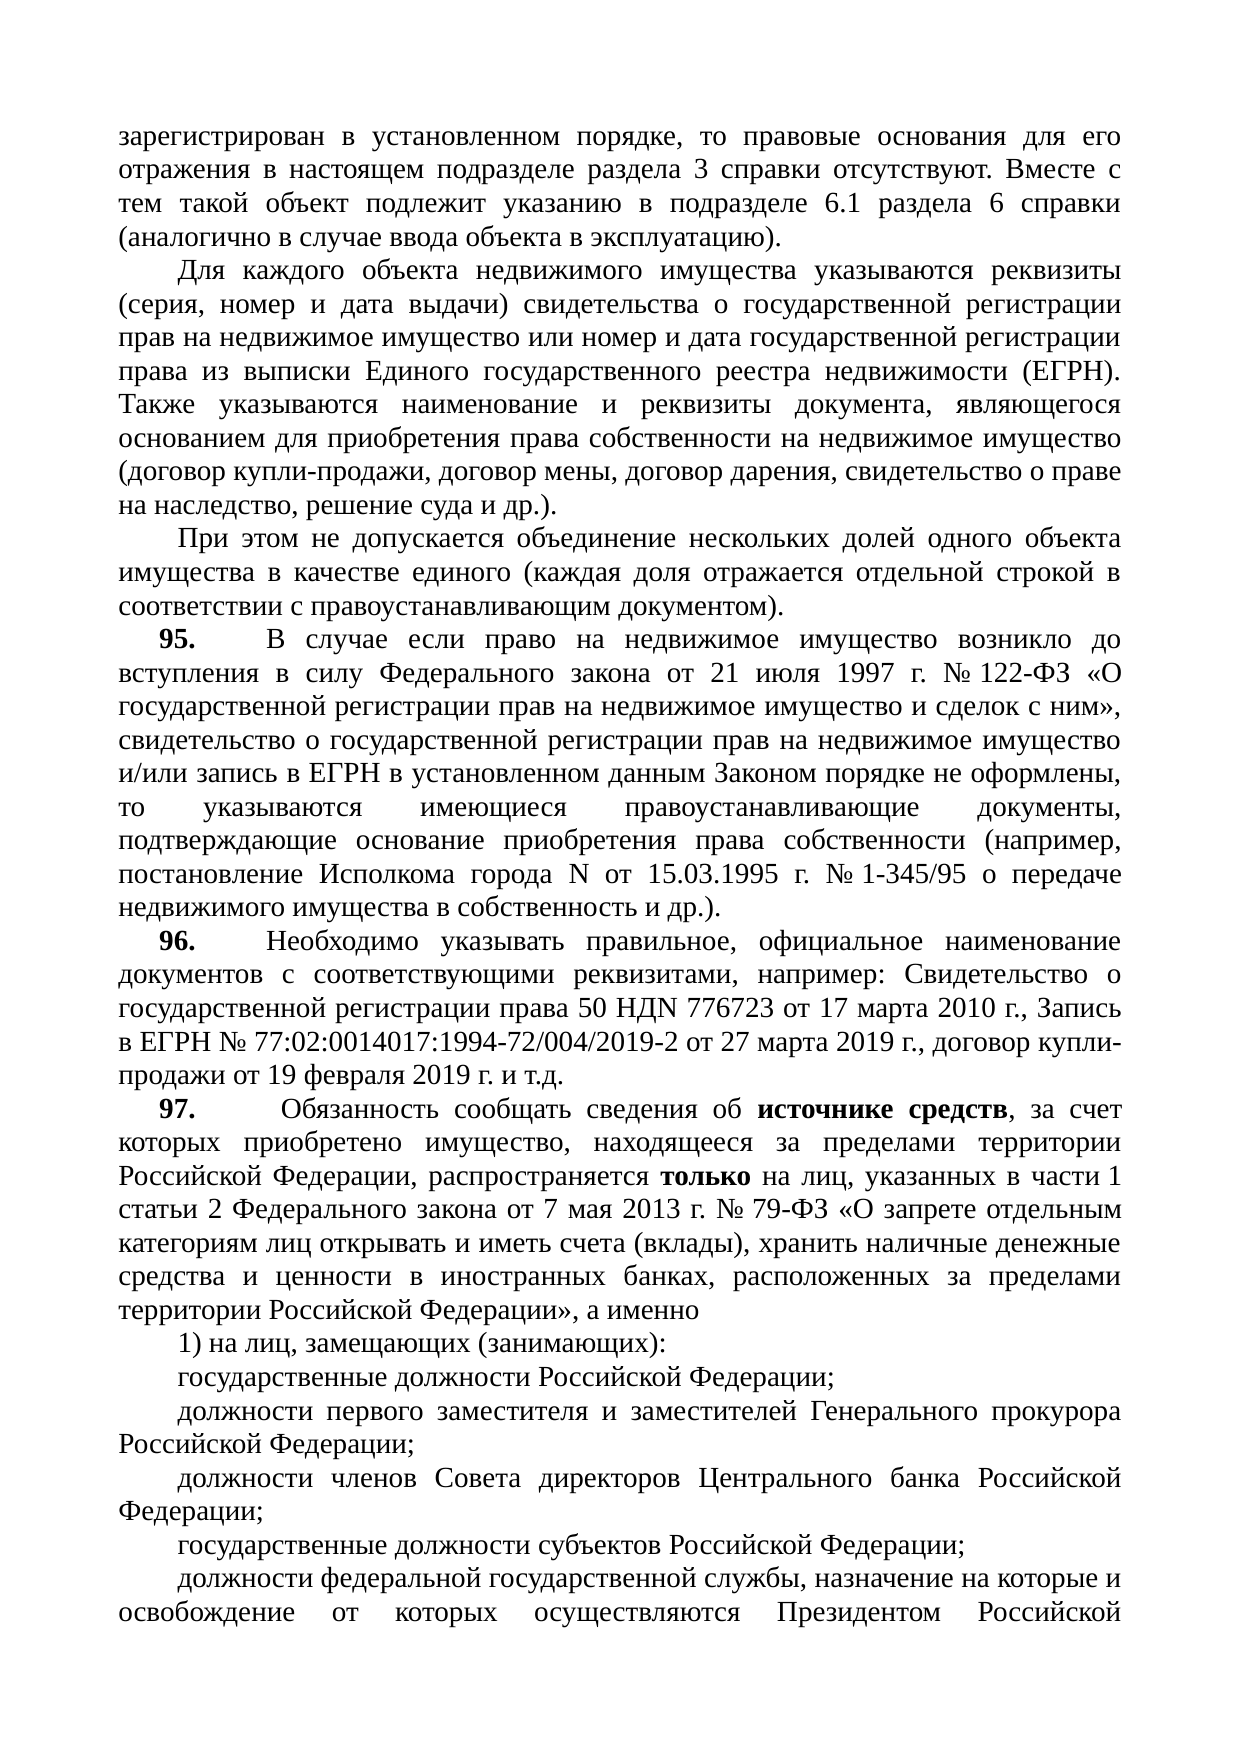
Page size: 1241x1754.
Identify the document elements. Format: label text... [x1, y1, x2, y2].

list 1) на лиц, замещающих (занимающих): [118, 1326, 1122, 1359]
list должности первого заместителя и заместителей Генерального прокурора Российской Федерации; [118, 1393, 1122, 1460]
list При этом не допускается объединение нескольких долей одного объекта имущества в качестве единого (каждая доля отражается отдельной строкой в соответствии с правоустанавливающим документом). [118, 521, 1122, 621]
list государственные должности субъектов Российской Федерации; [118, 1527, 1122, 1560]
list Для каждого объекта недвижимого имущества указываются реквизиты (серия, номер и дата выдачи) свидетельства о государственной регистрации прав на недвижимое имущество или номер и дата государственной регистрации права из выписки Единого государственного реестра недвижимости (ЕГРН). Также указываются наименование и реквизиты документа, являющегося основанием для приобретения права собственности на недвижимое имущество (договор купли-продажи, договор мены, договор дарения, свидетельство о праве на наследство, решение суда и др.). [118, 252, 1122, 521]
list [118, 118, 1122, 252]
list Необходимо указывать правильное, официальное наименование документов с соответствующими реквизитами, например: Свидетельство о государственной регистрации права 50 НДN 776723 от 17 марта 2010 г., Запись в ЕГРН № 77:02:0014017:1994-72/004/2019-2 от 27 марта 2019 г., договор купли-продажи от 19 февраля 2019 г. и т.д. [118, 923, 1122, 1091]
list государственные должности Российской Федерации; [118, 1359, 1122, 1393]
list Обязанность сообщать сведения об источнике средств, за счет которых приобретено имущество, находящееся за пределами территории Российской Федерации, распространяется только на лиц, указанных в части 1 статьи 2 Федерального закона от 7 мая 2013 г. № 79-ФЗ «О запрете отдельным категориям лиц открывать и иметь счета (вклады), хранить наличные денежные средства и ценности в иностранных банках, расположенных за пределами территории Российской Федерации», а именно [118, 1091, 1122, 1326]
list должности членов Совета директоров Центрального банка Российской Федерации; [118, 1460, 1122, 1527]
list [118, 1560, 1122, 1627]
list В случае если право на недвижимое имущество возникло до вступления в силу Федерального закона от 21 июля 1997 г. № 122-ФЗ «О государственной регистрации прав на недвижимое имущество и сделок с ним», свидетельство о государственной регистрации прав на недвижимое имущество и/или запись в ЕГРН в установленном данным Законом порядке не оформлены, то указываются имеющиеся правоустанавливающие документы, подтверждающие основание приобретения права собственности (например, постановление Исполкома города N от 15.03.1995 г. № 1-345/95 о передаче недвижимого имущества в собственность и др.). [118, 621, 1122, 923]
